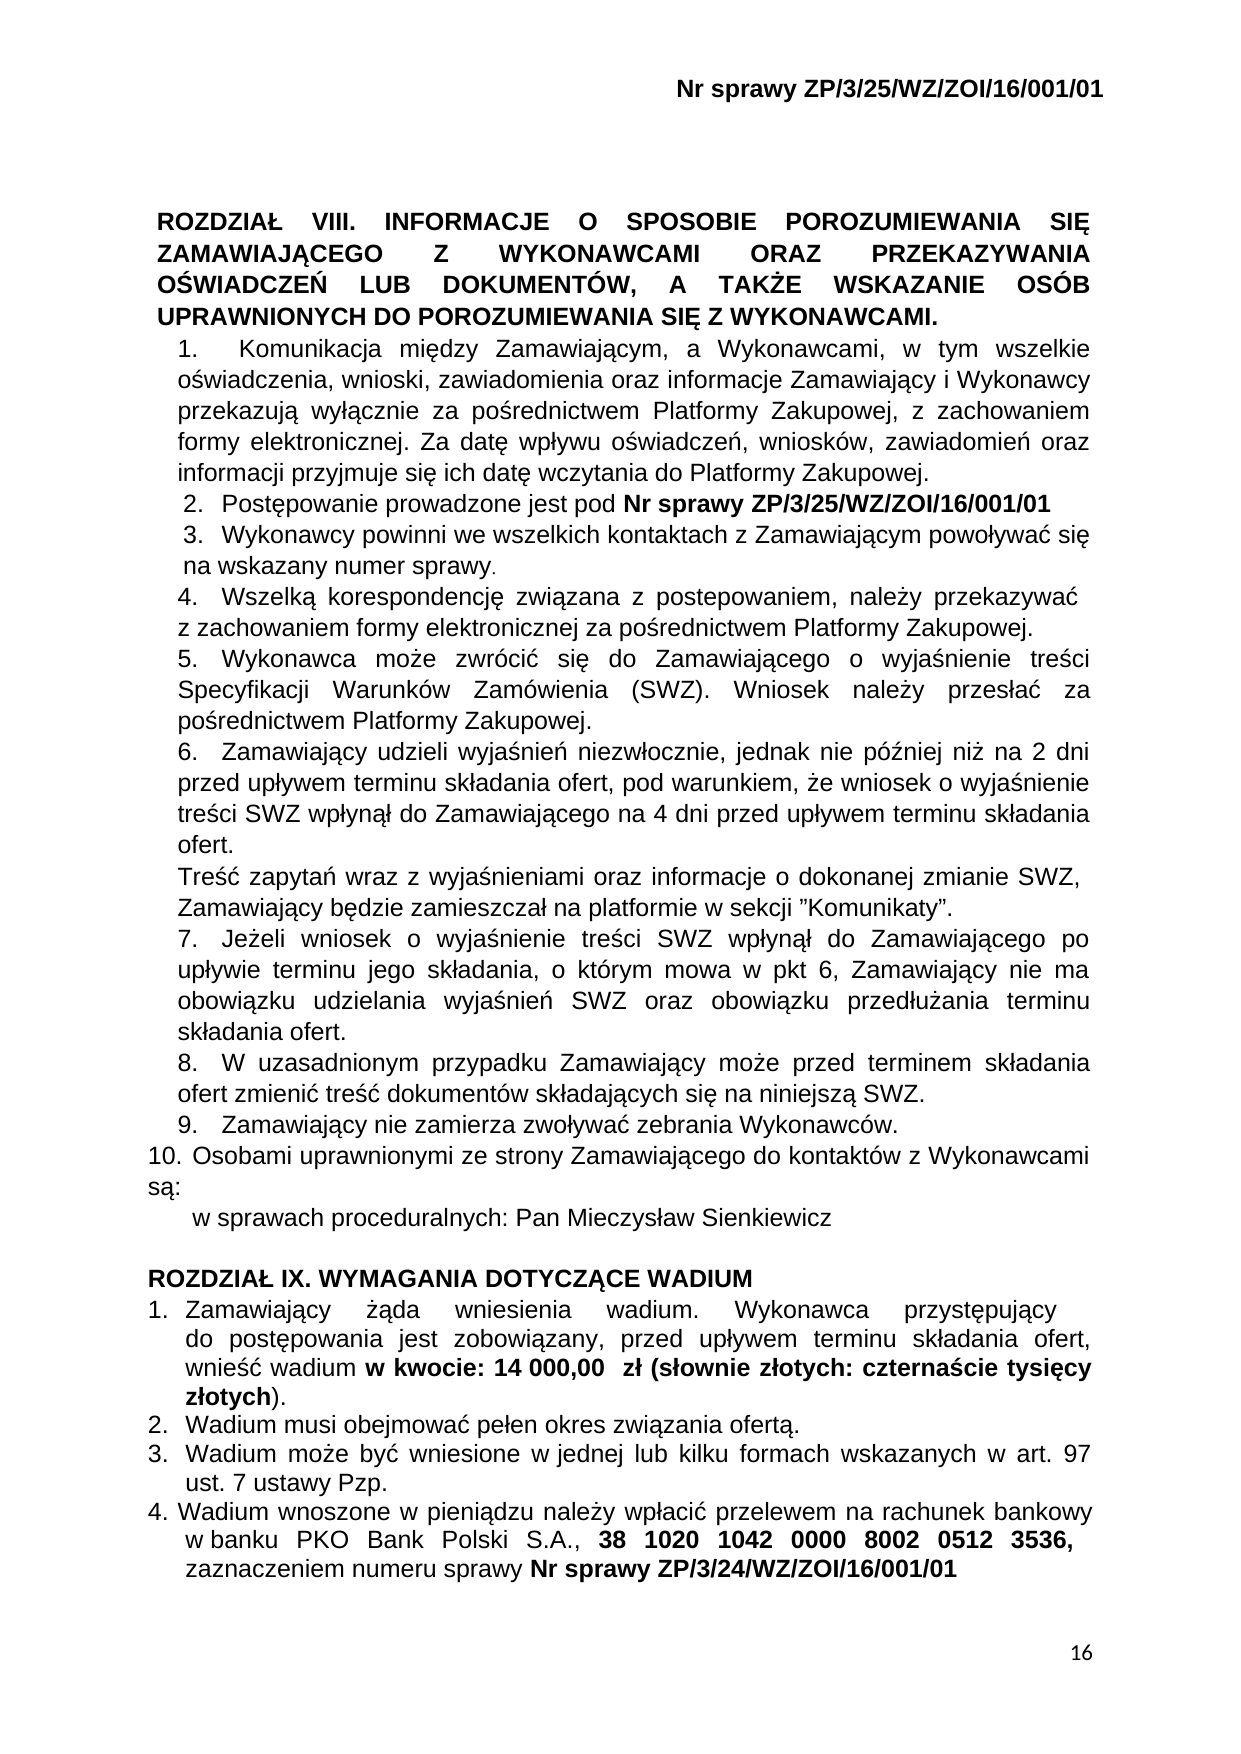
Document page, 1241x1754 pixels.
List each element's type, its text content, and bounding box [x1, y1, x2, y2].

list Wadium może być wniesione w jednej lub kilku formach wskazanych w art. 97 ust. 7 ustawy Pzp. [148, 1439, 1093, 1496]
list Postępowanie prowadzone jest pod Nr sprawy ZP/3/25/WZ/ZOI/16/001/01 [183, 489, 1091, 518]
text ROZDZIAŁ IX. WYMAGANIA DOTYCZĄCE WADIUM [148, 1264, 1091, 1293]
list Wykonawcy powinni we wszelkich kontaktach z Zamawiającym powoływać się na wskazany numer sprawy. [183, 520, 1091, 580]
list Wadium wnoszone w pieniądzu należy wpłacić przelewem na rachunek bankowy w banku PKO Bank Polski S.A., 38 1020 1042 0000 8002 0512 3536, zaznaczeniem numeru sprawy Nr sprawy ZP/3/24/WZ/ZOI/16/001/01 [148, 1496, 1093, 1583]
list Zamawiający nie zamierza zwoływać zebrania Wykonawców. [177, 1110, 1091, 1138]
list Jeżeli wniosek o wyjaśnienie treści SWZ wpłynął do Zamawiającego po upływie terminu jego składania, o którym mowa w pkt 6, Zamawiający nie ma obowiązku udzielania wyjaśnień SWZ oraz obowiązku przedłużania terminu składania ofert. [177, 923, 1091, 1045]
list Wykonawca może zwrócić się do Zamawiającego o wyjaśnienie treści Specyfikacji Warunków Zamówienia (SWZ). Wniosek należy przesłać za pośrednictwem Platformy Zakupowej. [177, 644, 1091, 735]
list W uzasadnionym przypadku Zamawiający może przed terminem składania ofert zmienić treść dokumentów składających się na niniejszą SWZ. [177, 1048, 1091, 1107]
text ROZDZIAŁ VIII. INFORMACJE O SPOSOBIE POROZUMIEWANIA SIĘ ZAMAWIAJĄCEGO Z WYKONAWCAMI ORAZ PRZEKAZYWANIA OŚWIADCZEŃ LUB DOKUMENTÓW, A TAKŻE WSKAZANIE OSÓB UPRAWNIONYCH DO POROZUMIEWANIA SIĘ Z WYKONAWCAMI. [157, 207, 1091, 330]
text w sprawach proceduralnych: Pan Mieczysław Sienkiewicz [192, 1203, 1091, 1232]
list Komunikacja między Zamawiającym, a Wykonawcami, w tym wszelkie oświadczenia, wnioski, zawiadomienia oraz informacje Zamawiający i Wykonawcy przekazują wyłącznie za pośrednictwem Platformy Zakupowej, z zachowaniem formy elektronicznej. Za datę wpływu oświadczeń, wniosków, zawiadomień oraz informacji przyjmuje się ich datę wczytania do Platformy Zakupowej. [177, 334, 1091, 487]
list Zamawiający żąda wniesienia wadium. Wykonawca przystępujący do postępowania jest zobowiązany, przed upływem terminu składania ofert, wnieść wadium w kwocie: 14 000,00 zł (słownie złotych: czternaście tysięcy złotych). [148, 1295, 1093, 1410]
list Wadium musi obejmować pełen okres związania ofertą. [148, 1410, 1093, 1439]
list Osobami uprawnionymi ze strony Zamawiającego do kontaktów z Wykonawcami są: [148, 1141, 1091, 1201]
list Zamawiający udzieli wyjaśnień niezwłocznie, jednak nie później niż na 2 dni przed upływem terminu składania ofert, pod warunkiem, że wniosek o wyjaśnienie treści SWZ wpłynął do Zamawiającego na 4 dni przed upływem terminu składania ofert. Treść zapytań wraz z wyjaśnieniami oraz informacje o dokonanej zmianie SWZ, Zamawiający będzie zamieszczał na platformie w sekcji ”Komunikaty”. [177, 737, 1091, 921]
list Wszelką korespondencję związana z postepowaniem, należy przekazywać z zachowaniem formy elektronicznej za pośrednictwem Platformy Zakupowej. [177, 582, 1091, 642]
